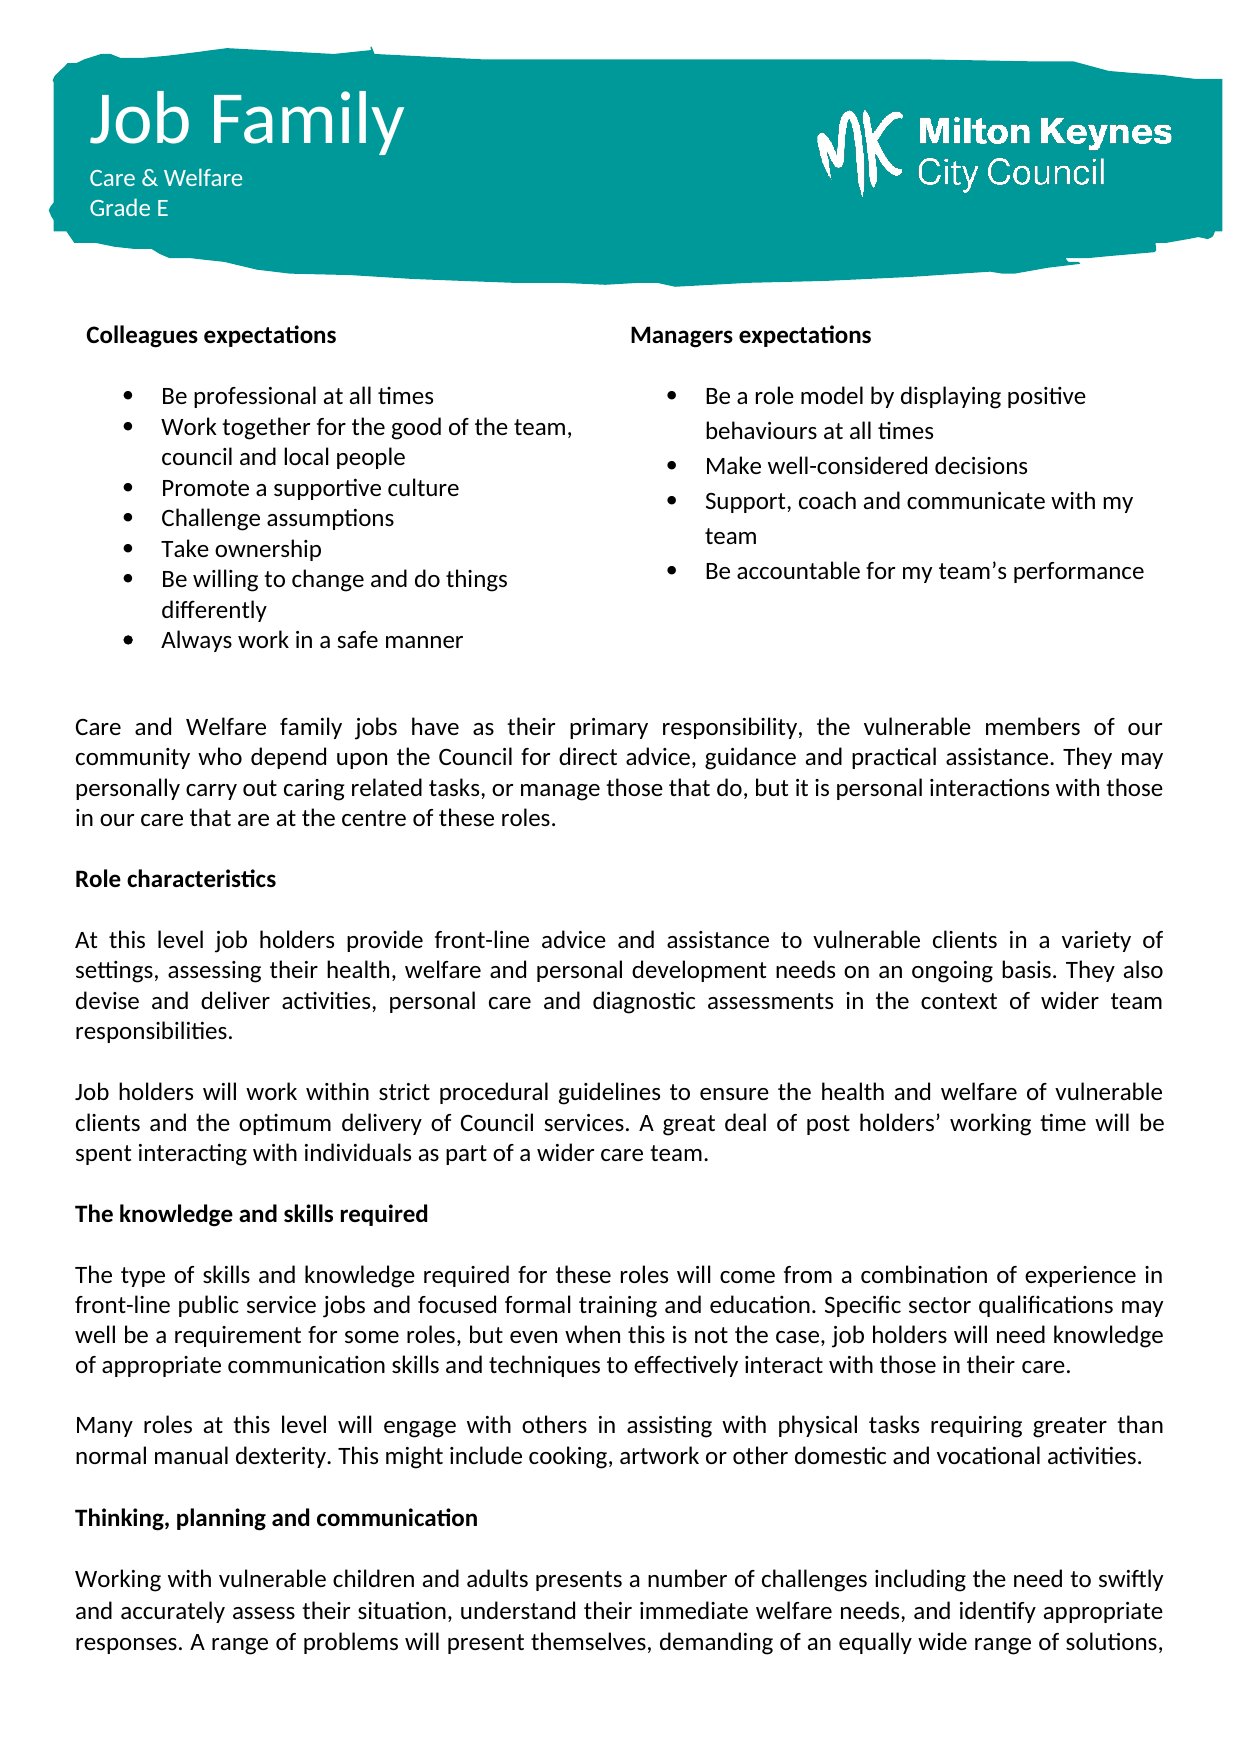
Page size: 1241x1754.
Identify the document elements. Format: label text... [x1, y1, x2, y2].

text Many roles at this level will engage with others in assisting with physical tasks requiring greater than normal manual dexterity. This might include cooking, artwork or other domestic and vocational activities. [75, 1409, 1165, 1471]
text At this level job holders provide front-line advice and assistance to vulnerable clients in a variety of settings, assessing their health, welfare and personal development needs on an ongoing basis. They also devise and deliver activities, personal care and diagnostic assessments in the context of wider team responsibilities. [75, 924, 1165, 1046]
subtitle Role characteristics [75, 863, 1165, 894]
subtitle The knowledge and skills required [75, 1199, 1165, 1229]
text The type of skills and knowledge required for these roles will come from a combination of experience in front-line public service jobs and focused formal training and education. Specific sector qualifications may well be a requirement for some roles, but even when this is not the case, job holders will need knowledge of appropriate communication skills and techniques to effectively interact with those in their care. [75, 1259, 1165, 1379]
subtitle Thinking, planning and communication [75, 1503, 1165, 1533]
table_header Colleagues expectations Be professional at all times Work together for the good of the team, council and local people Promote a supportive culture Challenge assumptions Take ownership Be willing to change and do things differently Always work in a safe manner [75, 319, 618, 686]
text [75, 1564, 1165, 1657]
text Job holders will work within strict procedural guidelines to ensure the health and welfare of vulnerable clients and the optimum delivery of Council services. A great deal of post holders’ working time will be spent interacting with individuals as part of a wider care team. [75, 1077, 1165, 1168]
subtitle Care and Welfare family jobs have as their primary responsibility, the vulnerable members of our community who depend upon the Council for direct advice, guidance and practical assistance. They may personally carry out caring related tasks, or manage those that do, but it is personal interactions with those in our care that are at the centre of these roles. [75, 711, 1165, 833]
picture [817, 109, 1172, 198]
table_header Managers expectations Be a role model by displaying positive behaviours at all times Make well-considered decisions Support, coach and communicate with my team Be accountable for my team’s performance [619, 319, 1162, 686]
